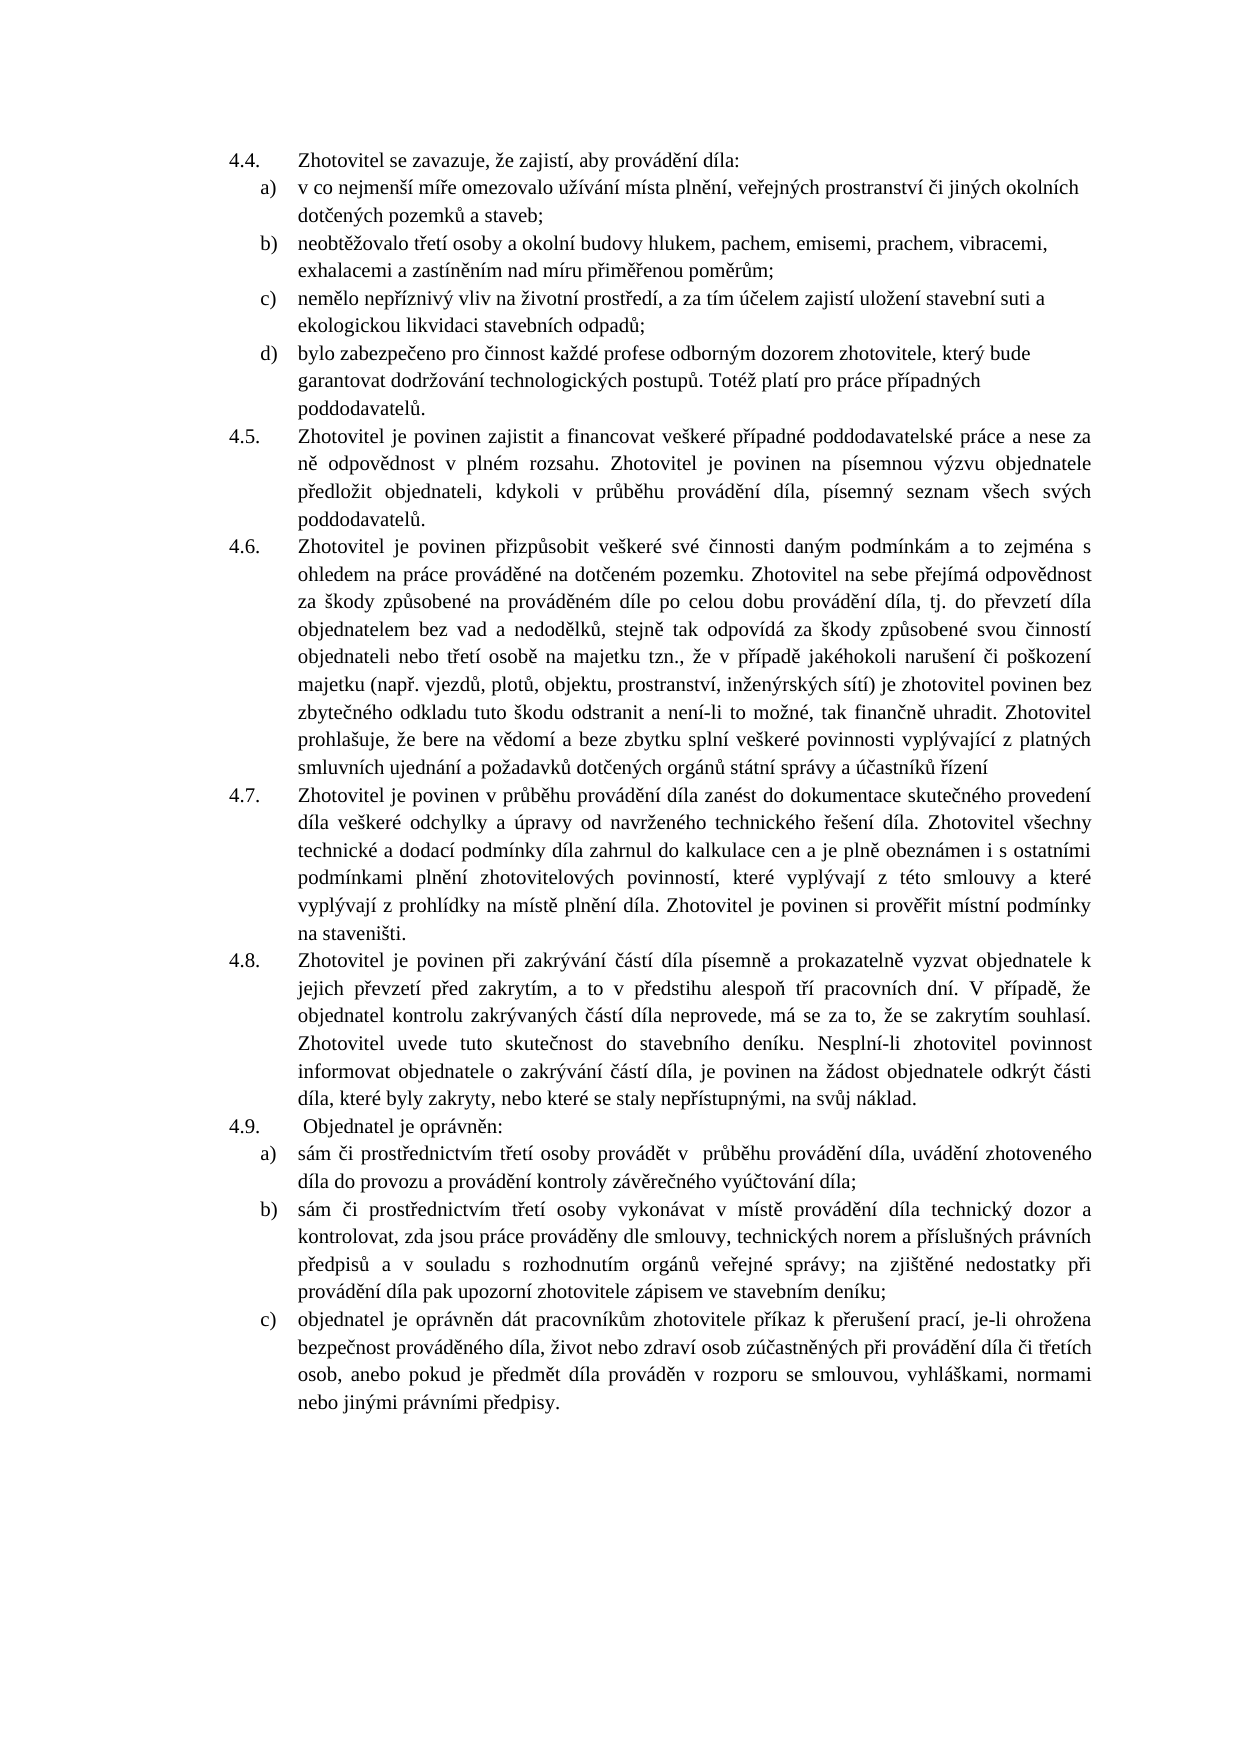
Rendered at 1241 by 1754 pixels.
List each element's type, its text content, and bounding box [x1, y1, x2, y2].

list Objednatel je oprávněn: [260, 1114, 1093, 1138]
list Zhotovitel je povinen při zakrývání částí díla písemně a prokazatelně vyzvat objednatele k jejich převzetí před zakrytím, a to v předstihu alespoň tří pracovních dní. V případě, že objednatel kontrolu zakrývaných částí díla neprovede, má se za to, že se zakrytím souhlasí. Zhotovitel uvede tuto skutečnost do stavebního deníku. Nesplní-li zhotovitel povinnost informovat objednatele o zakrývání částí díla, je povinen na žádost objednatele odkrýt části díla, které byly zakryty, nebo které se staly nepřístupnými, na svůj náklad. [260, 948, 1093, 1110]
list Zhotovitel je povinen v průběhu provádění díla zanést do dokumentace skutečného provedení díla veškeré odchylky a úpravy od navrženého technického řešení díla. Zhotovitel všechny technické a dodací podmínky díla zahrnul do kalkulace cen a je plně obeznámen i s ostatními podmínkami plnění zhotovitelových povinností, které vyplývají z této smlouvy a které vyplývají z prohlídky na místě plnění díla. Zhotovitel je povinen si prověřit místní podmínky na staveništi. [260, 782, 1093, 944]
list Zhotovitel je povinen zajistit a financovat veškeré případné poddodavatelské práce a nese za ně odpovědnost v plném rozsahu. Zhotovitel je povinen na písemnou výzvu objednatele předložit objednateli, kdykoli v průběhu provádění díla, písemný seznam všech svých poddodavatelů. [260, 424, 1093, 531]
list Zhotovitel je povinen přizpůsobit veškeré své činnosti daným podmínkám a to zejména s ohledem na práce prováděné na dotčeném pozemku. Zhotovitel na sebe přejímá odpovědnost za škody způsobené na prováděném díle po celou dobu provádění díla, tj. do převzetí díla objednatelem bez vad a nedodělků, stejně tak odpovídá za škody způsobené svou činností objednateli nebo třetí osobě na majetku tzn., že v případě jakéhokoli narušení či poškození majetku (např. vjezdů, plotů, objektu, prostranství, inženýrských sítí) je zhotovitel povinen bez zbytečného odkladu tuto škodu odstranit a není-li to možné, tak finančně uhradit. Zhotovitel prohlašuje, že bere na vědomí a beze zbytku splní veškeré povinnosti vyplývající z platných smluvních ujednání a požadavků dotčených orgánů státní správy a účastníků řízení [260, 534, 1093, 779]
list v co nejmenší míře omezovalo užívání místa plnění, veřejných prostranství či jiných okolních dotčených pozemků a staveb; [260, 175, 1093, 227]
list Zhotovitel se zavazuje, že zajistí, aby provádění díla: [260, 148, 1093, 172]
list bylo zabezpečeno pro činnost každé profese odborným dozorem zhotovitele, který bude garantovat dodržování technologických postupů. Totéž platí pro práce případných poddodavatelů. [260, 341, 1093, 420]
list sám či prostřednictvím třetí osoby vykonávat v místě provádění díla technický dozor a kontrolovat, zda jsou práce prováděny dle smlouvy, technických norem a příslušných právních předpisů a v souladu s rozhodnutím orgánů veřejné správy; na zjištěné nedostatky při provádění díla pak upozorní zhotovitele zápisem ve stavebním deníku; [260, 1197, 1093, 1303]
list nemělo nepříznivý vliv na životní prostředí, a za tím účelem zajistí uložení stavební suti a ekologickou likvidaci stavebních odpadů; [260, 286, 1093, 337]
list sám či prostřednictvím třetí osoby provádět v průběhu provádění díla, uvádění zhotoveného díla do provozu a provádění kontroly závěrečného vyúčtování díla; [260, 1141, 1093, 1193]
list objednatel je oprávněn dát pracovníkům zhotovitele příkaz k přerušení prací, je-li ohrožena bezpečnost prováděného díla, život nebo zdraví osob zúčastněných při provádění díla či třetích osob, anebo pokud je předmět díla prováděn v rozporu se smlouvou, vyhláškami, normami nebo jinými právními předpisy. [260, 1307, 1093, 1414]
list neobtěžovalo třetí osoby a okolní budovy hlukem, pachem, emisemi, prachem, vibracemi, exhalacemi a zastíněním nad míru přiměřenou poměrům; [260, 230, 1093, 282]
